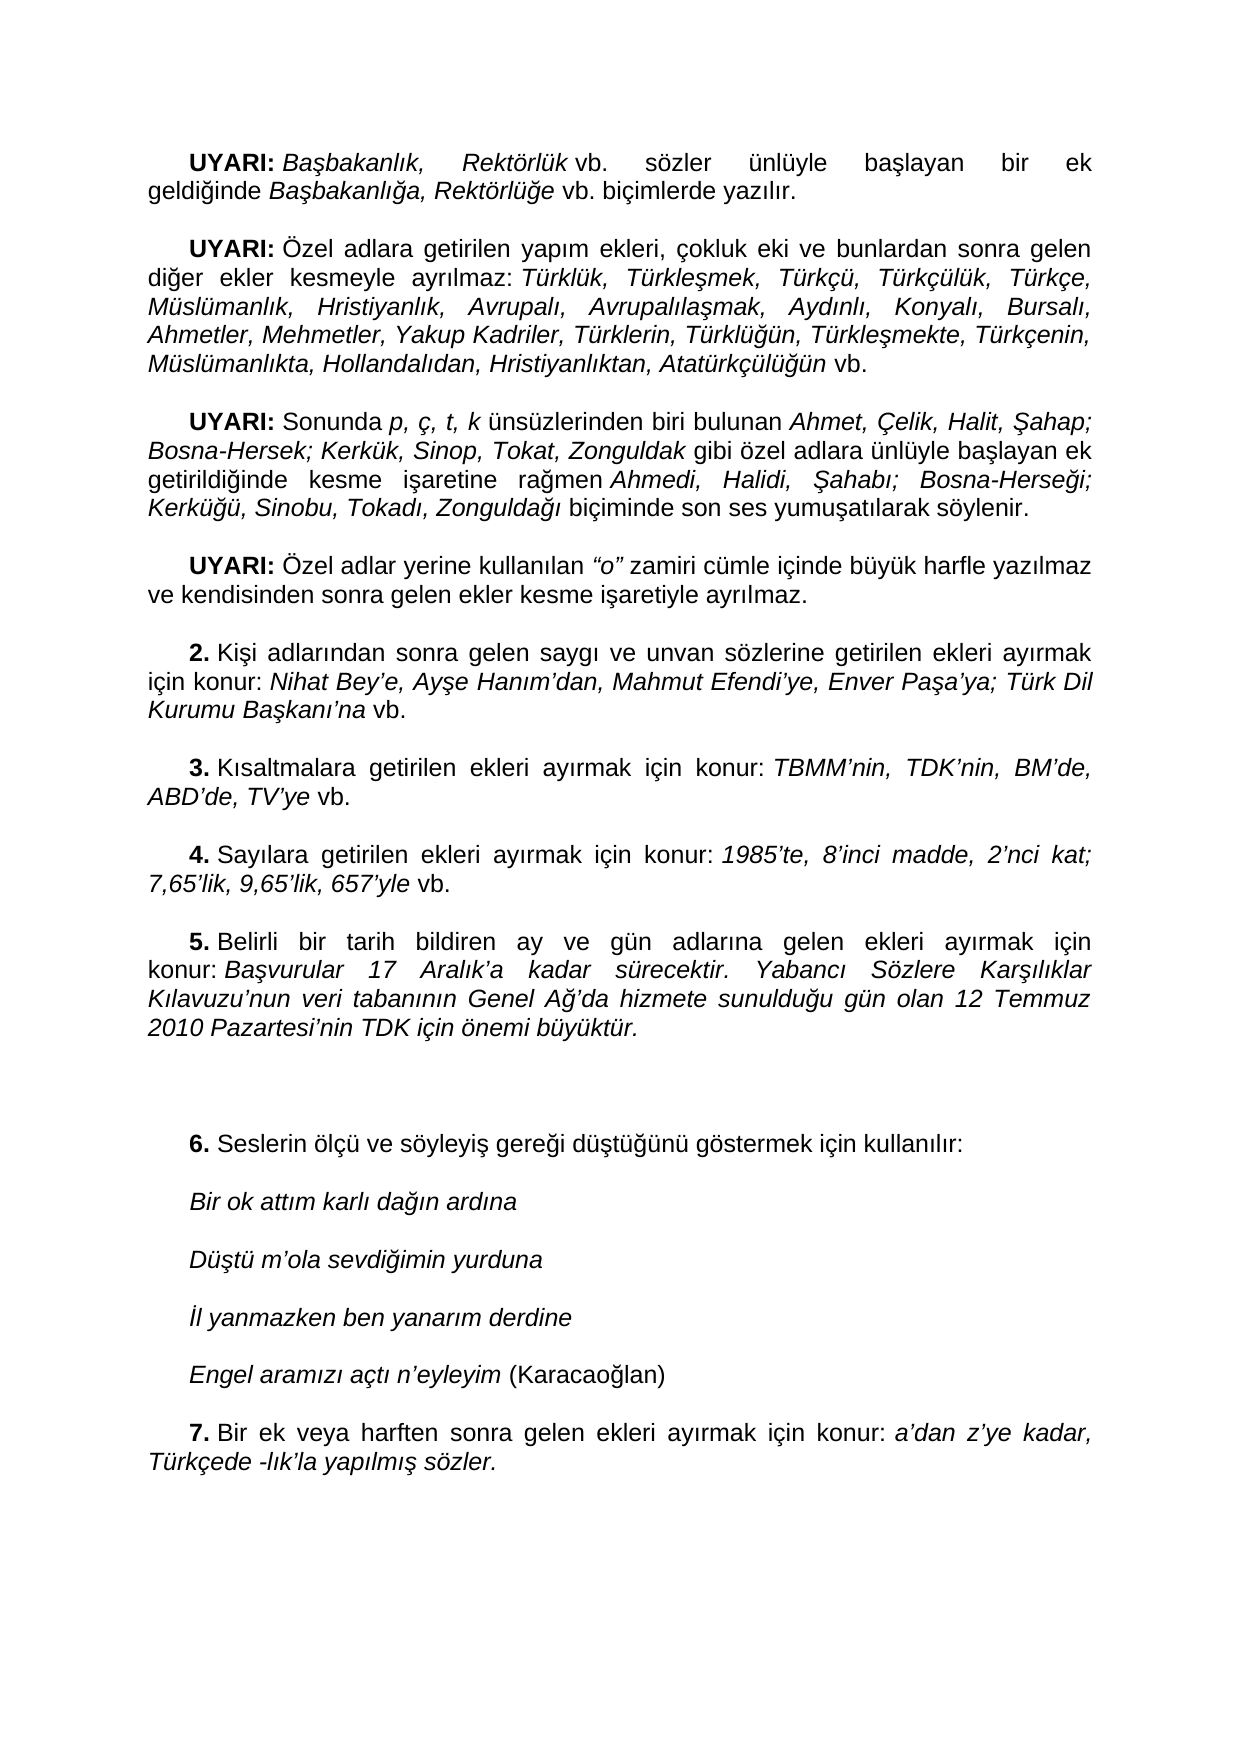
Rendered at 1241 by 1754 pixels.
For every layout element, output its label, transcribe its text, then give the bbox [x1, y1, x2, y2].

text UYARI: Başbakanlık, Rektörlük vb. sözler ünlüyle başlayan bir ek geldiğinde Başbakanlığa, Rektörlüğe vb. biçimlerde yazılır. [148, 148, 1093, 205]
text 3. Kısaltmalara getirilen ekleri ayırmak için konur: TBMM’nin, TDK’nin, BM’de, ABD’de, TV’ye vb. [148, 753, 1093, 811]
text Engel aramızı açtı n’eyleyim (Karacaoğlan) [148, 1361, 1093, 1389]
text 5. Belirli bir tarih bildiren ay ve gün adlarına gelen ekleri ayırmak için konur: Başvurular 17 Aralık’a kadar sürecektir. Yabancı Sözlere Karşılıklar Kılavuzu’nun veri tabanının Genel Ağ’da hizmete sunulduğu gün olan 12 Temmuz 2010 Pazartesi’nin TDK için önemi büyüktür. [148, 927, 1093, 1042]
text UYARI: Özel adlar yerine kullanılan “o” zamiri cümle içinde büyük harfle yazılmaz ve kendisinden sonra gelen ekler kesme işaretiyle ayrılmaz. [148, 551, 1093, 609]
text UYARI: Özel adlara getirilen yapım ekleri, çokluk eki ve bunlardan sonra gelen diğer ekler kesmeyle ayrılmaz: Türklük, Türkleşmek, Türkçü, Türkçülük, Türkçe, Müslümanlık, Hristiyanlık, Avrupalı, Avrupalılaşmak, Aydınlı, Konyalı, Bursalı, Ahmetler, Mehmetler, Yakup Kadriler, Türklerin, Türklüğün, Türkleşmekte, Türkçenin, Müslümanlıkta, Hollandalıdan, Hristiyanlıktan, Atatürkçülüğün vb. [148, 234, 1093, 378]
text 6. Seslerin ölçü ve söyleyiş gereği düştüğünü göstermek için kullanılır: [148, 1129, 1093, 1158]
text 4. Sayılara getirilen ekleri ayırmak için konur: 1985’te, 8’inci madde, 2’nci kat; 7,65’lik, 9,65’lik, 657’yle vb. [148, 840, 1093, 898]
text 7. Bir ek veya harften sonra gelen ekleri ayırmak için konur: a’dan z’ye kadar, Türkçede -lık’la yapılmış sözler. [148, 1418, 1093, 1476]
text Bir ok attım karlı dağın ardına [148, 1187, 1093, 1216]
text İl yanmazken ben yanarım derdine [148, 1303, 1093, 1331]
text 2. Kişi adlarından sonra gelen saygı ve unvan sözlerine getirilen ekleri ayırmak için konur: Nihat Bey’e, Ayşe Hanım’dan, Mahmut Efendi’ye, Enver Paşa’ya; Türk Dil Kurumu Başkanı’na vb. [148, 638, 1093, 724]
text Düştü m’ola sevdiğimin yurduna [148, 1245, 1093, 1273]
text UYARI: Sonunda p, ç, t, k ünsüzlerinden biri bulunan Ahmet, Çelik, Halit, Şahap; Bosna-Hersek; Kerkük, Sinop, Tokat, Zonguldak gibi özel adlara ünlüyle başlayan ek getirildiğinde kesme işaretine rağmen Ahmedi, Halidi, Şahabı; Bosna-Herseği; Kerküğü, Sinobu, Tokadı, Zonguldağı biçiminde son ses yumuşatılarak söylenir. [148, 407, 1093, 522]
